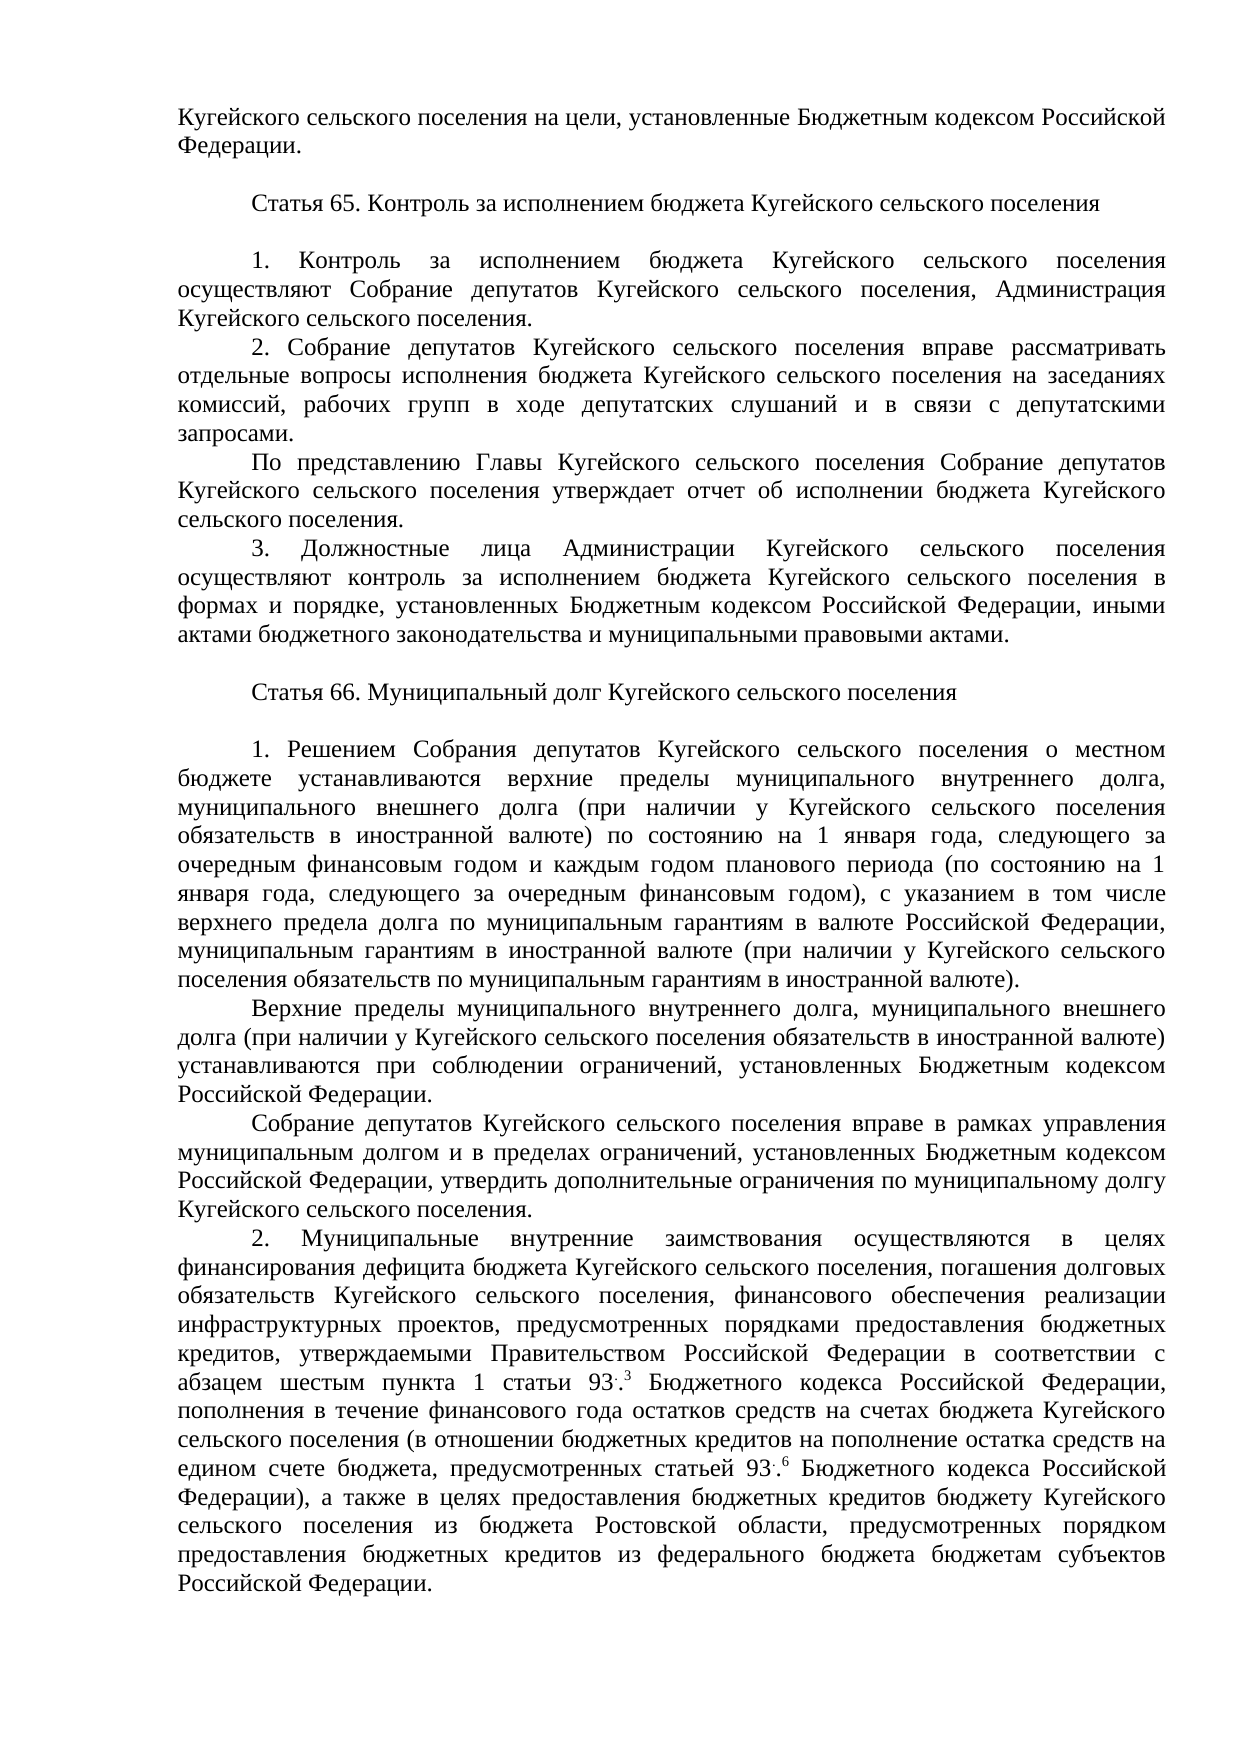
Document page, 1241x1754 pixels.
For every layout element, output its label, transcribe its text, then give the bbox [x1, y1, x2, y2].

text Статья 65. Контроль за исполнением бюджета Кугейского сельского поселения [177, 188, 1167, 217]
text 2. Собрание депутатов Кугейского сельского поселения вправе рассматривать отдельные вопросы исполнения бюджета Кугейского сельского поселения на заседаниях комиссий, рабочих групп в ходе депутатских слушаний и в связи с депутатскими запросами. [177, 332, 1167, 447]
text Собрание депутатов Кугейского сельского поселения вправе в рамках управления муниципальным долгом и в пределах ограничений, установленных Бюджетным кодексом Российской Федерации, утвердить дополнительные ограничения по муниципальному долгу Кугейского сельского поселения. [177, 1108, 1167, 1223]
text 2. Муниципальные внутренние заимствования осуществляются в целях финансирования дефицита бюджета Кугейского сельского поселения, погашения долговых обязательств Кугейского сельского поселения, финансового обеспечения реализации инфраструктурных проектов, предусмотренных порядками предоставления бюджетных кредитов, утверждаемыми Правительством Российской Федерации в соответствии с абзацем шестым пункта 1 статьи 93..3 Бюджетного кодекса Российской Федерации, пополнения в течение финансового года остатков средств на счетах бюджета Кугейского сельского поселения (в отношении бюджетных кредитов на пополнение остатка средств на едином счете бюджета, предусмотренных статьей 93..6 Бюджетного кодекса Российской Федерации), а также в целях предоставления бюджетных кредитов бюджету Кугейского сельского поселения из бюджета Ростовской области, предусмотренных порядком предоставления бюджетных кредитов из федерального бюджета бюджетам субъектов Российской Федерации. [177, 1223, 1167, 1597]
text 3. Должностные лица Администрации Кугейского сельского поселения осуществляют контроль за исполнением бюджета Кугейского сельского поселения в формах и порядке, установленных Бюджетным кодексом Российской Федерации, иными актами бюджетного законодательства и муниципальными правовыми актами. [177, 533, 1167, 648]
text 1. Контроль за исполнением бюджета Кугейского сельского поселения осуществляют Собрание депутатов Кугейского сельского поселения, Администрация Кугейского сельского поселения. [177, 246, 1167, 332]
text Верхние пределы муниципального внутреннего долга, муниципального внешнего долга (при наличии у Кугейского сельского поселения обязательств в иностранной валюте) устанавливаются при соблюдении ограничений, установленных Бюджетным кодексом Российской Федерации. [177, 993, 1167, 1108]
text По представлению Главы Кугейского сельского поселения Собрание депутатов Кугейского сельского поселения утверждает отчет об исполнении бюджета Кугейского сельского поселения. [177, 447, 1167, 533]
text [177, 102, 1167, 159]
text 1. Решением Собрания депутатов Кугейского сельского поселения о местном бюджете устанавливаются верхние пределы муниципального внутреннего долга, муниципального внешнего долга (при наличии у Кугейского сельского поселения обязательств в иностранной валюте) по состоянию на 1 января года, следующего за очередным финансовым годом и каждым годом планового периода (по состоянию на 1 января года, следующего за очередным финансовым годом), с указанием в том числе верхнего предела долга по муниципальным гарантиям в валюте Российской Федерации, муниципальным гарантиям в иностранной валюте (при наличии у Кугейского сельского поселения обязательств по муниципальным гарантиям в иностранной валюте). [177, 734, 1167, 993]
text Статья 66. Муниципальный долг Кугейского сельского поселения [177, 677, 1167, 706]
